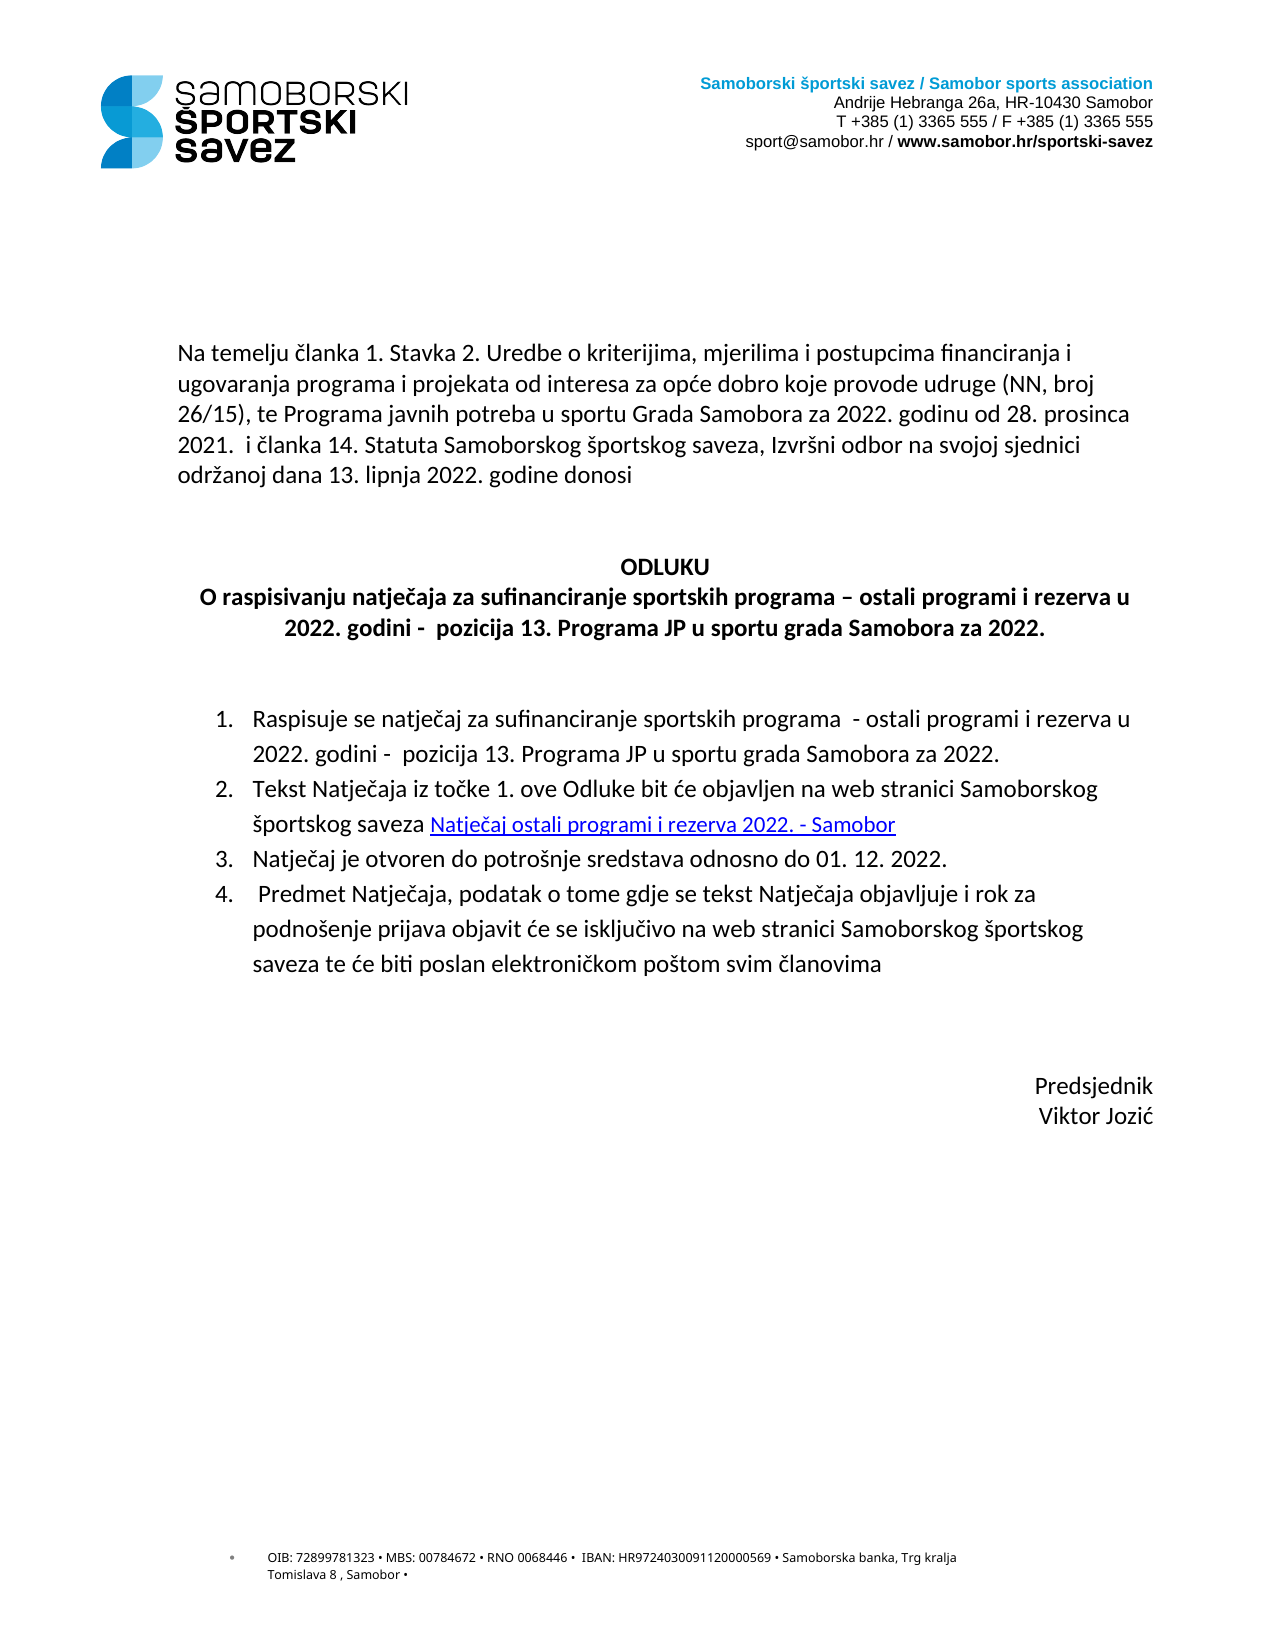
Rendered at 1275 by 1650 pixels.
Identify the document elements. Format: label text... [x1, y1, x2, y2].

list Predmet Natječaja, podatak o tome gdje se tekst Natječaja objavljuje i rok za podnošenje prijava objavit će se isključivo na web stranici Samoborskog športskog saveza te će biti poslan elektroničkom poštom svim članovima [215, 878, 1153, 979]
text Predsjednik [177, 1070, 1153, 1100]
text Na temelju članka 1. Stavka 2. Uredbe o kriterijima, mjerilima i postupcima financiranja i ugovaranja programa i projekata od interesa za opće dobro koje provode udruge (NN, broj 26/15), te Programa javnih potreba u sportu Grada Samobora za 2022. godinu od 28. prosinca 2021. i članka 14. Statuta Samoborskog športskog saveza, Izvršni odbor na svojoj sjednici održanoj dana 13. lipnja 2022. godine donosi [177, 337, 1153, 490]
text Viktor Jozić [177, 1100, 1153, 1131]
text O raspisivanju natječaja za sufinanciranje sportskih programa – ostali programi i rezerva u 2022. godini - pozicija 13. Programa JP u sportu grada Samobora za 2022. [177, 581, 1153, 642]
text ODLUKU [177, 551, 1153, 581]
list Tekst Natječaja iz točke 1. ove Odluke bit će objavljen na web stranici Samoborskog športskog saveza Natječaj ostali programi i rezerva 2022. - Samobor [215, 773, 1153, 839]
list Natječaj je otvoren do potrošnje sredstava odnosno do 01. 12. 2022. [215, 843, 1153, 874]
picture [99, 74, 411, 170]
list Raspisuje se natječaj za sufinanciranje sportskih programa - ostali programi i rezerva u 2022. godini - pozicija 13. Programa JP u sportu grada Samobora za 2022. [215, 703, 1153, 769]
